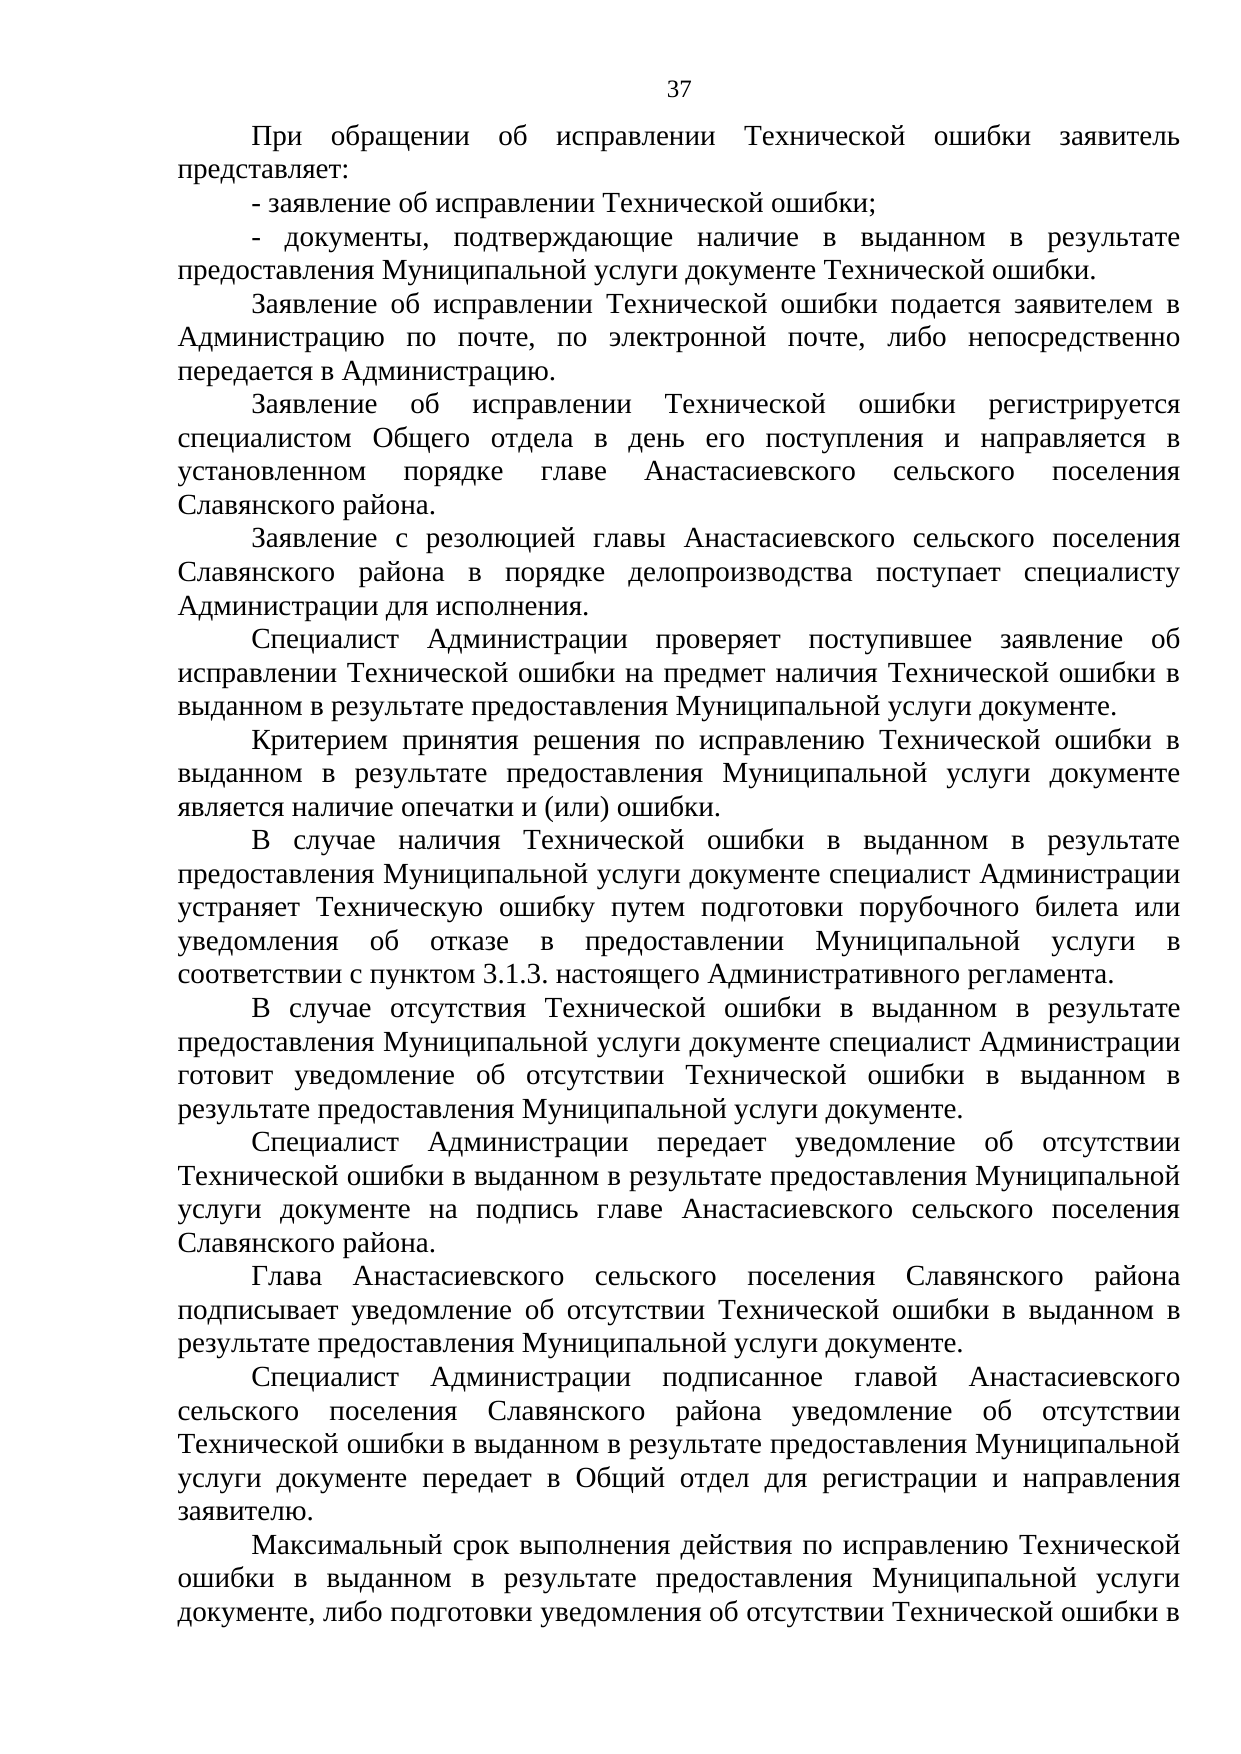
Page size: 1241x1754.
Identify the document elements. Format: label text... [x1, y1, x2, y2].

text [177, 1527, 1181, 1627]
text - заявление об исправлении Технической ошибки; [177, 185, 1181, 219]
text - документы, подтверждающие наличие в выданном в результате предоставления Муниципальной услуги документе Технической ошибки. [177, 219, 1181, 286]
text Глава Анастасиевского сельского поселения Славянского района подписывает уведомление об отсутствии Технической ошибки в выданном в результате предоставления Муниципальной услуги документе. [177, 1258, 1181, 1359]
text Заявление об исправлении Технической ошибки регистрируется специалистом Общего отдела в день его поступления и направляется в установленном порядке главе Анастасиевского сельского поселения Славянского района. [177, 386, 1181, 521]
text Заявление с резолюцией главы Анастасиевского сельского поселения Славянского района в порядке делопроизводства поступает специалисту Администрации для исполнения. [177, 521, 1181, 621]
text При обращении об исправлении Технической ошибки заявитель представляет: [177, 118, 1181, 185]
text Заявление об исправлении Технической ошибки подается заявителем в Администрацию по почте, по электронной почте, либо непосредственно передается в Администрацию. [177, 286, 1181, 386]
text Специалист Администрации подписанное главой Анастасиевского сельского поселения Славянского района уведомление об отсутствии Технической ошибки в выданном в результате предоставления Муниципальной услуги документе передает в Общий отдел для регистрации и направления заявителю. [177, 1359, 1181, 1527]
text В случае наличия Технической ошибки в выданном в результате предоставления Муниципальной услуги документе специалист Администрации устраняет Техническую ошибку путем подготовки порубочного билета или уведомления об отказе в предоставлении Муниципальной услуги в соответствии с пунктом 3.1.3. настоящего Административного регламента. [177, 822, 1181, 990]
text В случае отсутствия Технической ошибки в выданном в результате предоставления Муниципальной услуги документе специалист Администрации готовит уведомление об отсутствии Технической ошибки в выданном в результате предоставления Муниципальной услуги документе. [177, 990, 1181, 1124]
text Специалист Администрации проверяет поступившее заявление об исправлении Технической ошибки на предмет наличия Технической ошибки в выданном в результате предоставления Муниципальной услуги документе. [177, 621, 1181, 722]
text Специалист Администрации передает уведомление об отсутствии Технической ошибки в выданном в результате предоставления Муниципальной услуги документе на подпись главе Анастасиевского сельского поселения Славянского района. [177, 1124, 1181, 1258]
text Критерием принятия решения по исправлению Технической ошибки в выданном в результате предоставления Муниципальной услуги документе является наличие опечатки и (или) ошибки. [177, 722, 1181, 822]
